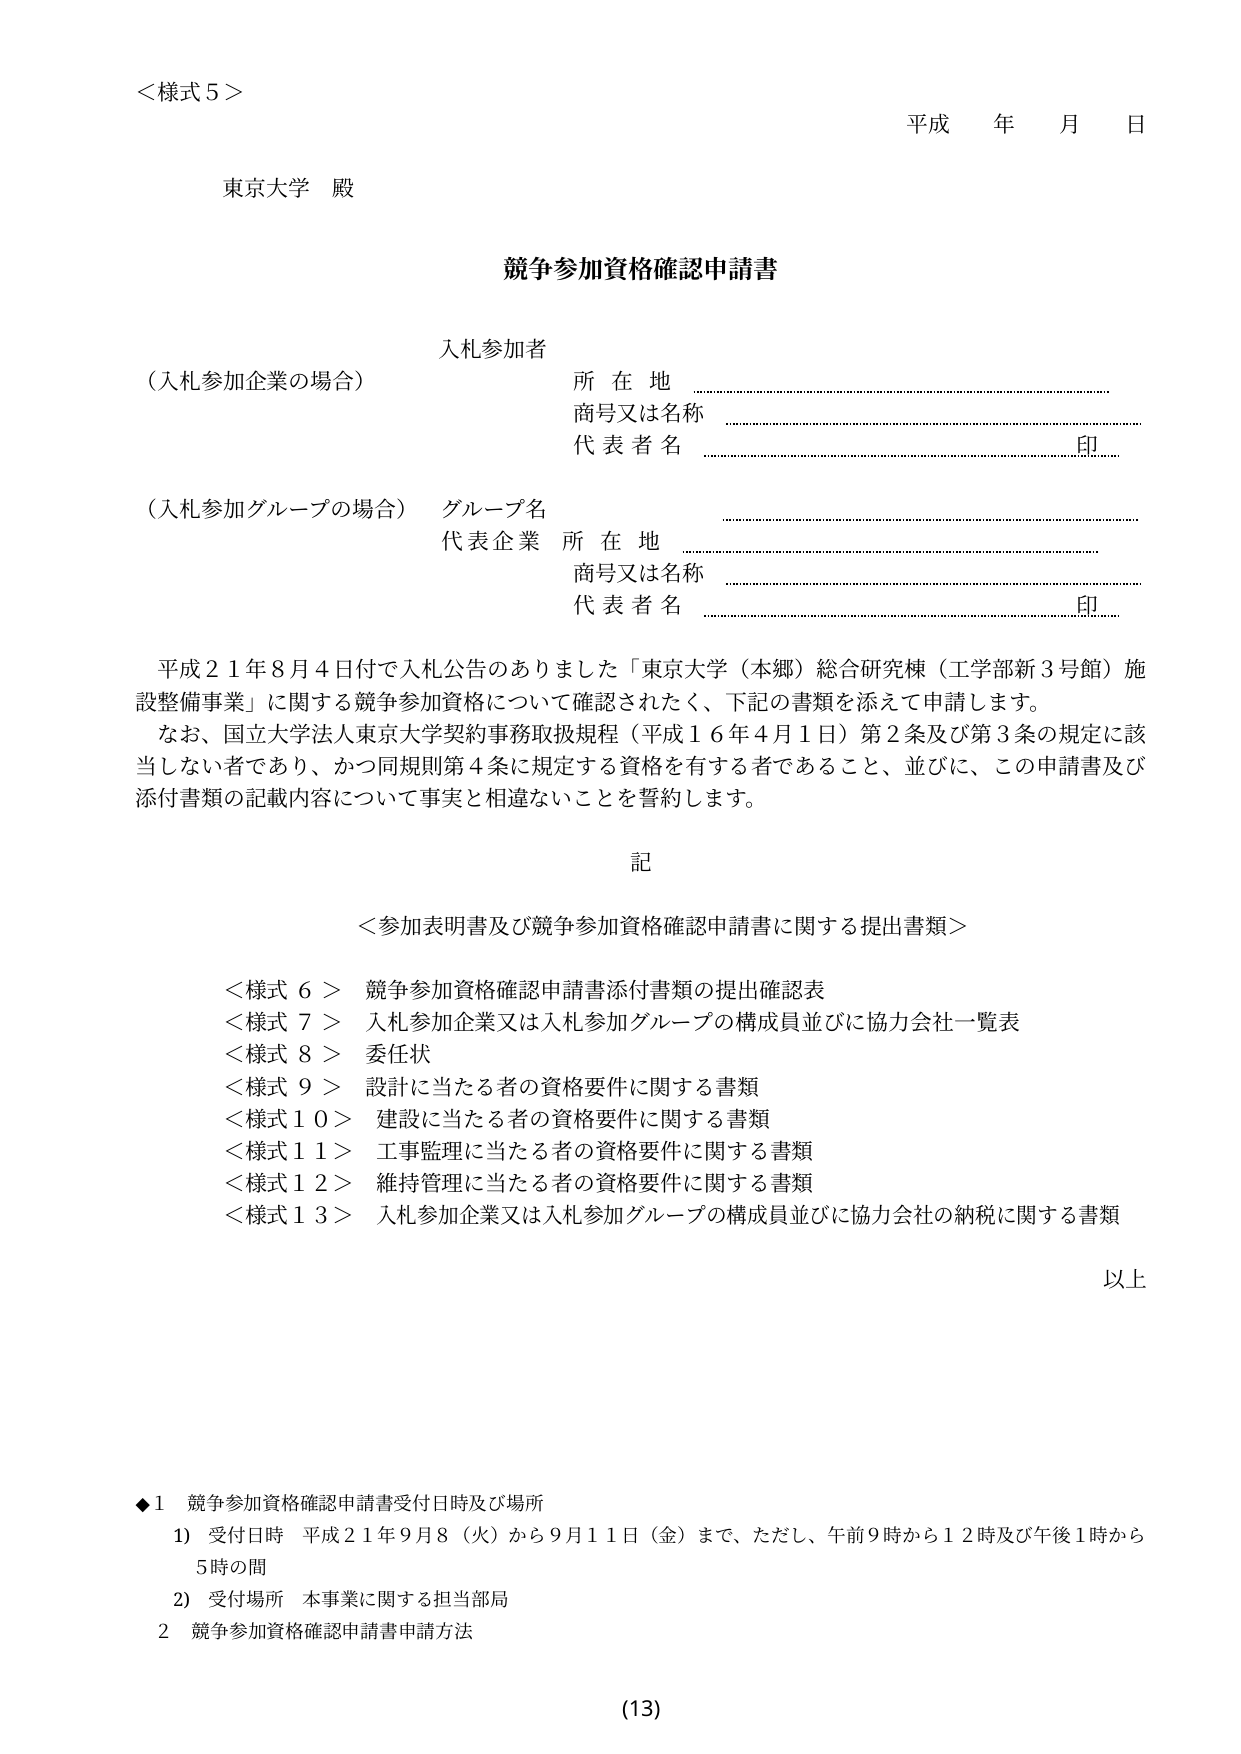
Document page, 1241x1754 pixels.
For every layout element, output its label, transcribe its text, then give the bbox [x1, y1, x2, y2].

text 代表者名 印 [135, 428, 1146, 460]
text 平成２１年８月４日付で入札公告のありました「東京大学（本郷）総合研究棟（工学部新３号館）施設整備事業」に関する競争参加資格について確認されたく、下記の書類を添えて申請します。 [135, 652, 1146, 717]
text ＜様式 ９ ＞ 設計に当たる者の資格要件に関する書類 [135, 1069, 1146, 1102]
text ＜様式 ６ ＞ 競争参加資格確認申請書添付書類の提出確認表 [135, 973, 1146, 1005]
text ＜参加表明書及び競争参加資格確認申請書に関する提出書類＞ [135, 909, 1146, 941]
text 1) 受付日時 平成２１年９月８（火）から９月１１日（金）まで、ただし、午前９時から１２時及び午後１時から５時の間 [173, 1519, 1146, 1583]
text 平成 年 月 日 [135, 107, 1146, 139]
text （入札参加企業の場合） 所在地 [135, 364, 1146, 396]
text 東京大学 殿 [135, 171, 1146, 203]
text ＜様式 ７ ＞ 入札参加企業又は入札参加グループの構成員並びに協力会社一覧表 [135, 1005, 1146, 1037]
text 記 [135, 845, 1146, 877]
text ＜様式 ８ ＞ 委任状 [135, 1037, 1146, 1069]
text 商号又は名称 [135, 396, 1146, 428]
text 代表企業 所在地 [135, 524, 1146, 556]
text なお、国立大学法人東京大学契約事務取扱規程（平成１６年４月１日）第２条及び第３条の規定に該当しない者であり、かつ同規則第４条に規定する資格を有する者であること、並びに、この申請書及び添付書類の記載内容について事実と相違ないことを誓約します。 [135, 717, 1146, 813]
text ＜様式１２＞ 維持管理に当たる者の資格要件に関する書類 [135, 1166, 1146, 1198]
text 商号又は名称 [135, 556, 1146, 588]
text 2) 受付場所 本事業に関する担当部局 [135, 1583, 1146, 1615]
text ◆１ 競争参加資格確認申請書受付日時及び場所 [135, 1487, 1146, 1519]
text 入札参加者 [135, 332, 1146, 364]
text 代表者名 印 [135, 588, 1146, 620]
text ＜様式５＞ [135, 75, 1146, 107]
text （入札参加グループの場合） グループ名 [135, 492, 1146, 524]
text ＜様式１０＞ 建設に当たる者の資格要件に関する書類 [135, 1102, 1146, 1134]
text 以上 [135, 1262, 1146, 1294]
text ＜様式１１＞ 工事監理に当たる者の資格要件に関する書類 [135, 1134, 1146, 1166]
text 競争参加資格確認申請書 [135, 235, 1146, 299]
text ２ 競争参加資格確認申請書申請方法 [135, 1615, 1146, 1647]
text ＜様式１３＞ 入札参加企業又は入札参加グループの構成員並びに協力会社の納税に関する書類 [135, 1198, 1146, 1230]
